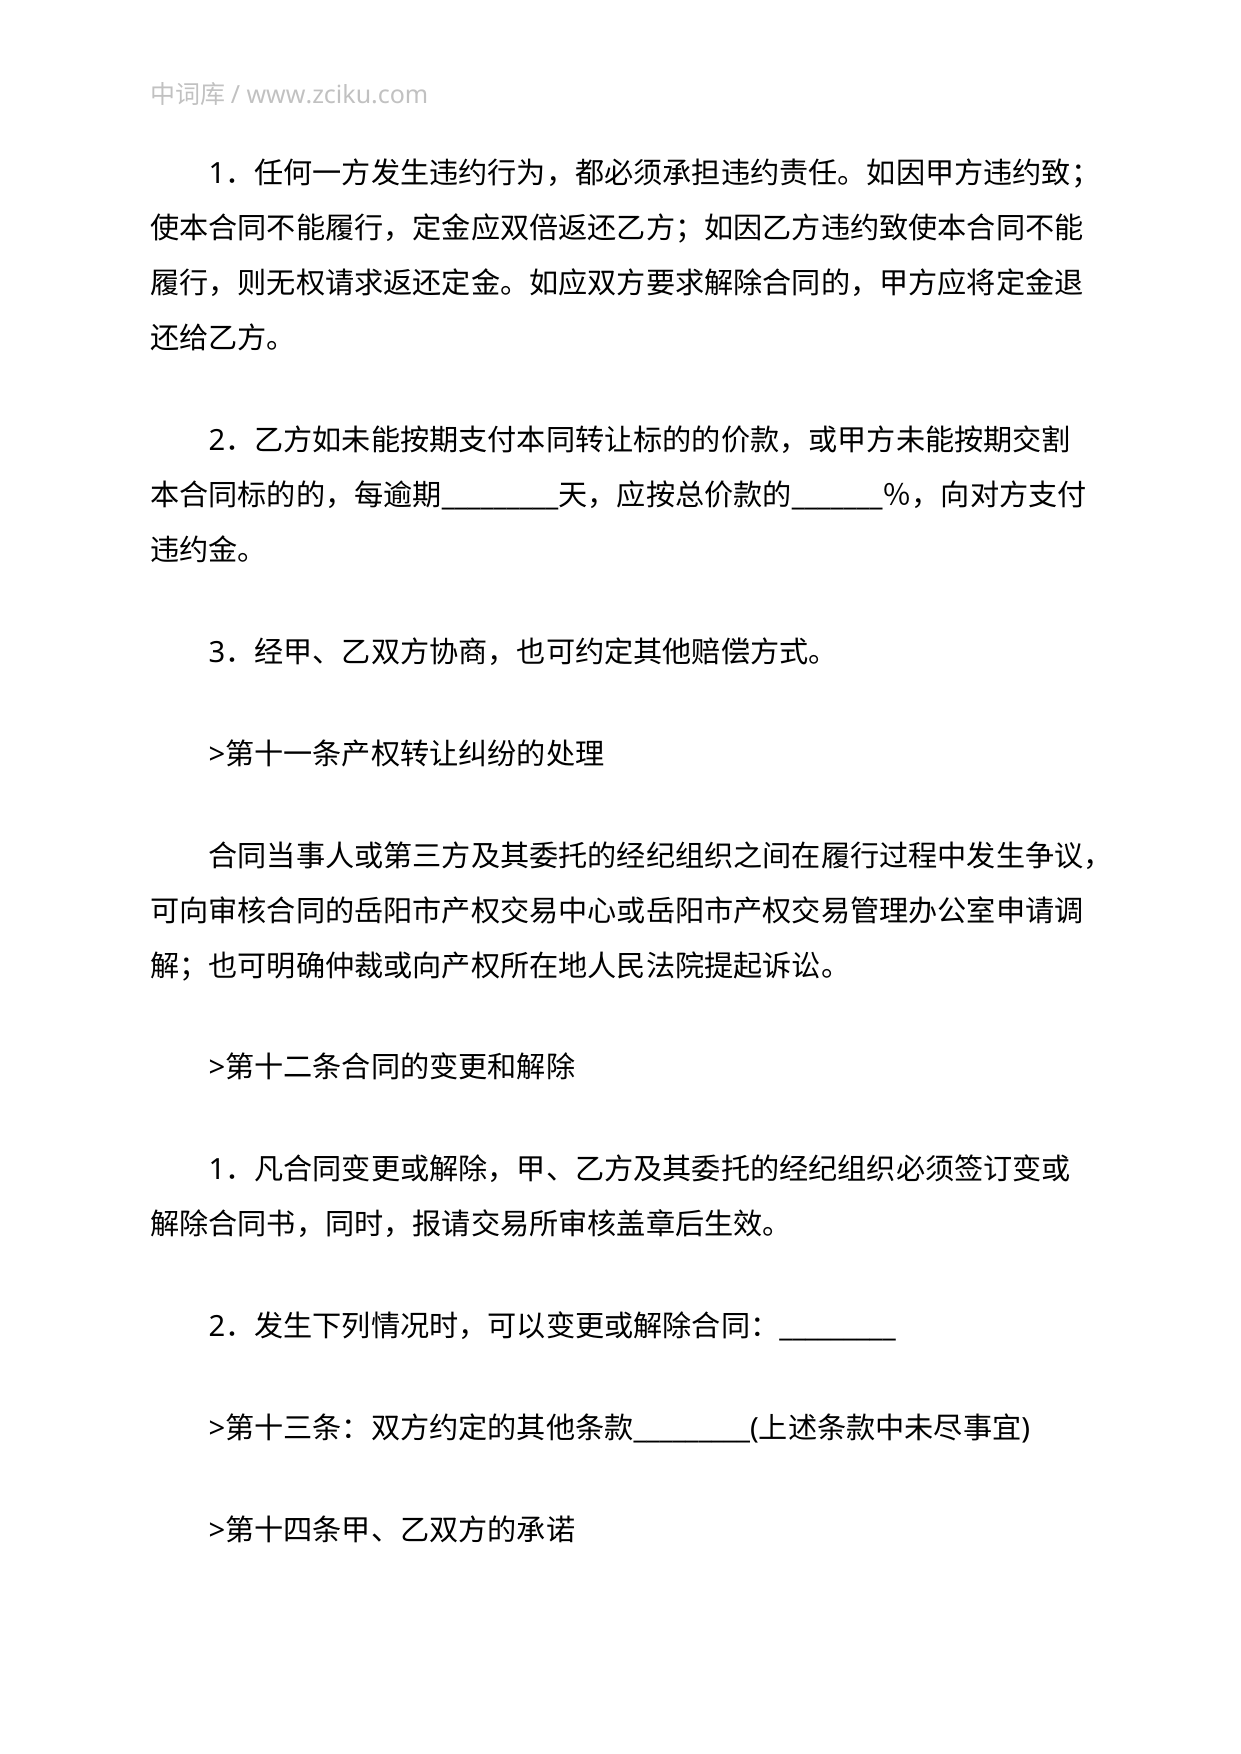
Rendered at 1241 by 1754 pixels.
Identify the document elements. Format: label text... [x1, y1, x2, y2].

text 1．凡合同变更或解除，甲、乙方及其委托的经纪组织必须签订变或解除合同书，同时，报请交易所审核盖章后生效。 [150, 1146, 1090, 1243]
text 1．任何一方发生违约行为，都必须承担违约责任。如因甲方违约致；使本合同不能履行，定金应双倍返还乙方；如因乙方违约致使本合同不能履行，则无权请求返还定金。如应双方要求解除合同的，甲方应将定金退还给乙方。 [150, 150, 1090, 357]
text 2．发生下列情况时，可以变更或解除合同：_________ [150, 1303, 1090, 1345]
text 3．经甲、乙双方协商，也可约定其他赔偿方式。 [150, 628, 1090, 671]
text >第十三条：双方约定的其他条款_________(上述条款中未尽事宜) [150, 1404, 1090, 1447]
text 合同当事人或第三方及其委托的经纪组织之间在履行过程中发生争议，可向审核合同的岳阳市产权交易中心或岳阳市产权交易管理办公室申请调解；也可明确仲裁或向产权所在地人民法院提起诉讼。 [150, 832, 1090, 984]
text >第十四条甲、乙双方的承诺 [150, 1507, 1090, 1549]
text >第十二条合同的变更和解除 [150, 1044, 1090, 1086]
text 2．乙方如未能按期支付本同转让标的的价款，或甲方未能按期交割本合同标的的，每逾期_________天，应按总价款的_______％，向对方支付违约金。 [150, 417, 1090, 569]
text >第十一条产权转让纠纷的处理 [150, 730, 1090, 773]
